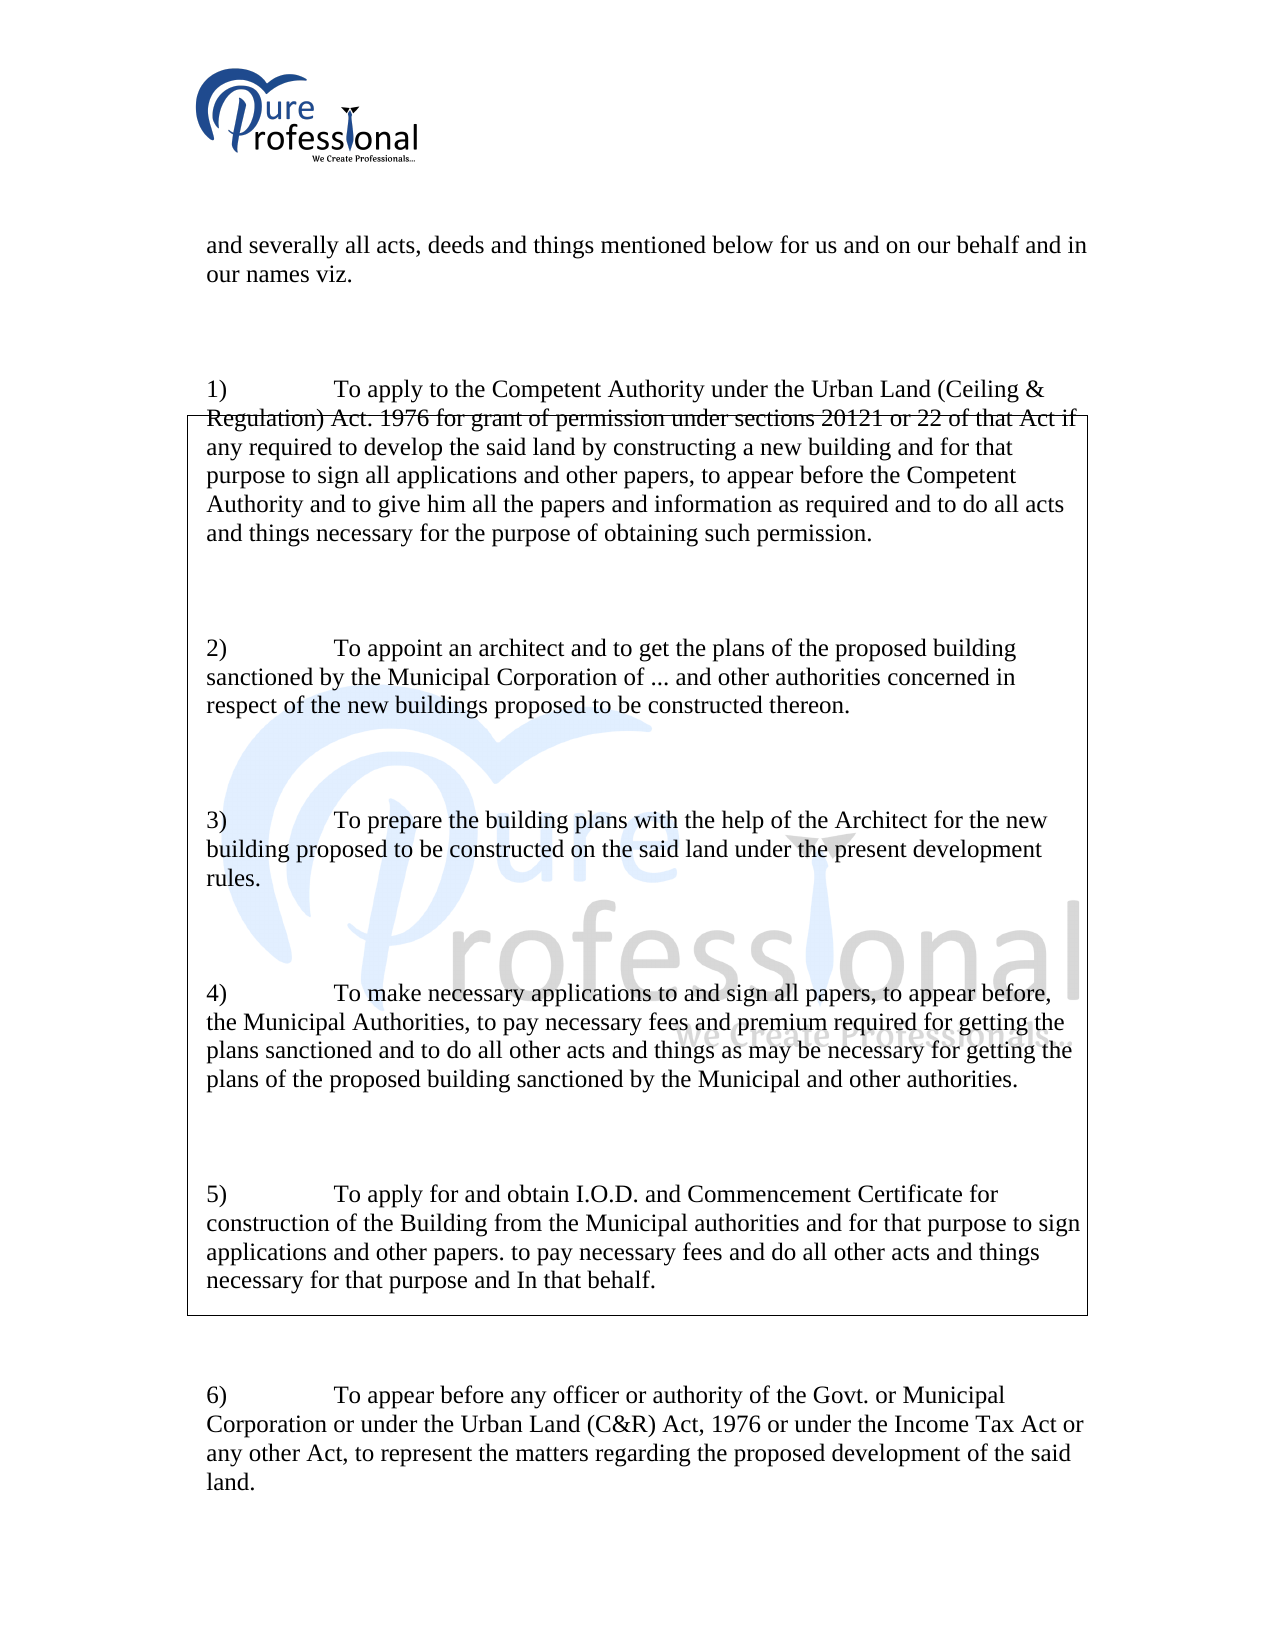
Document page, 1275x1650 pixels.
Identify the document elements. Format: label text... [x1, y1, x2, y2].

text 5) To apply for and obtain I.O.D. and Commencement Certificate for construction of the Building from the Municipal authorities and for that purpose to sign applications and other papers. to pay necessary fees and do all other acts and things necessary for that purpose and In that behalf. [206, 1179, 1087, 1294]
text 6) To appear before any officer or authority of the Govt. or Municipal Corporation or under the Urban Land (C&R) Act, 1976 or under the Income Tax Act or any other Act, to represent the matters regarding the proposed development of the said land. [206, 1381, 1087, 1496]
text 1) To apply to the Competent Authority under the Urban Land (Ceiling & Regulation) Act. 1976 for grant of permission under sections 20121 or 22 of that Act if any required to develop the said land by constructing a new building and for that purpose to sign all applications and other papers, to appear before the Competent Authority and to give him all the papers and information as required and to do all acts and things necessary for the purpose of obtaining such permission. [206, 374, 1087, 547]
text 3) To prepare the building plans with the help of the Architect for the new building proposed to be constructed on the said land under the present development rules. [206, 806, 1087, 892]
text 4) To make necessary applications to and sign all papers, to appear before, the Municipal Authorities, to pay necessary fees and premium required for getting the plans sanctioned and to do all other acts and things as may be necessary for getting the plans of the proposed building sanctioned by the Municipal and other authorities. [206, 978, 1087, 1093]
picture [187, 0, 418, 231]
text 2) To appoint an architect and to get the plans of the proposed building sanctioned by the Municipal Corporation of ... and other authorities concerned in respect of the new buildings proposed to be constructed thereon. [206, 633, 1087, 719]
